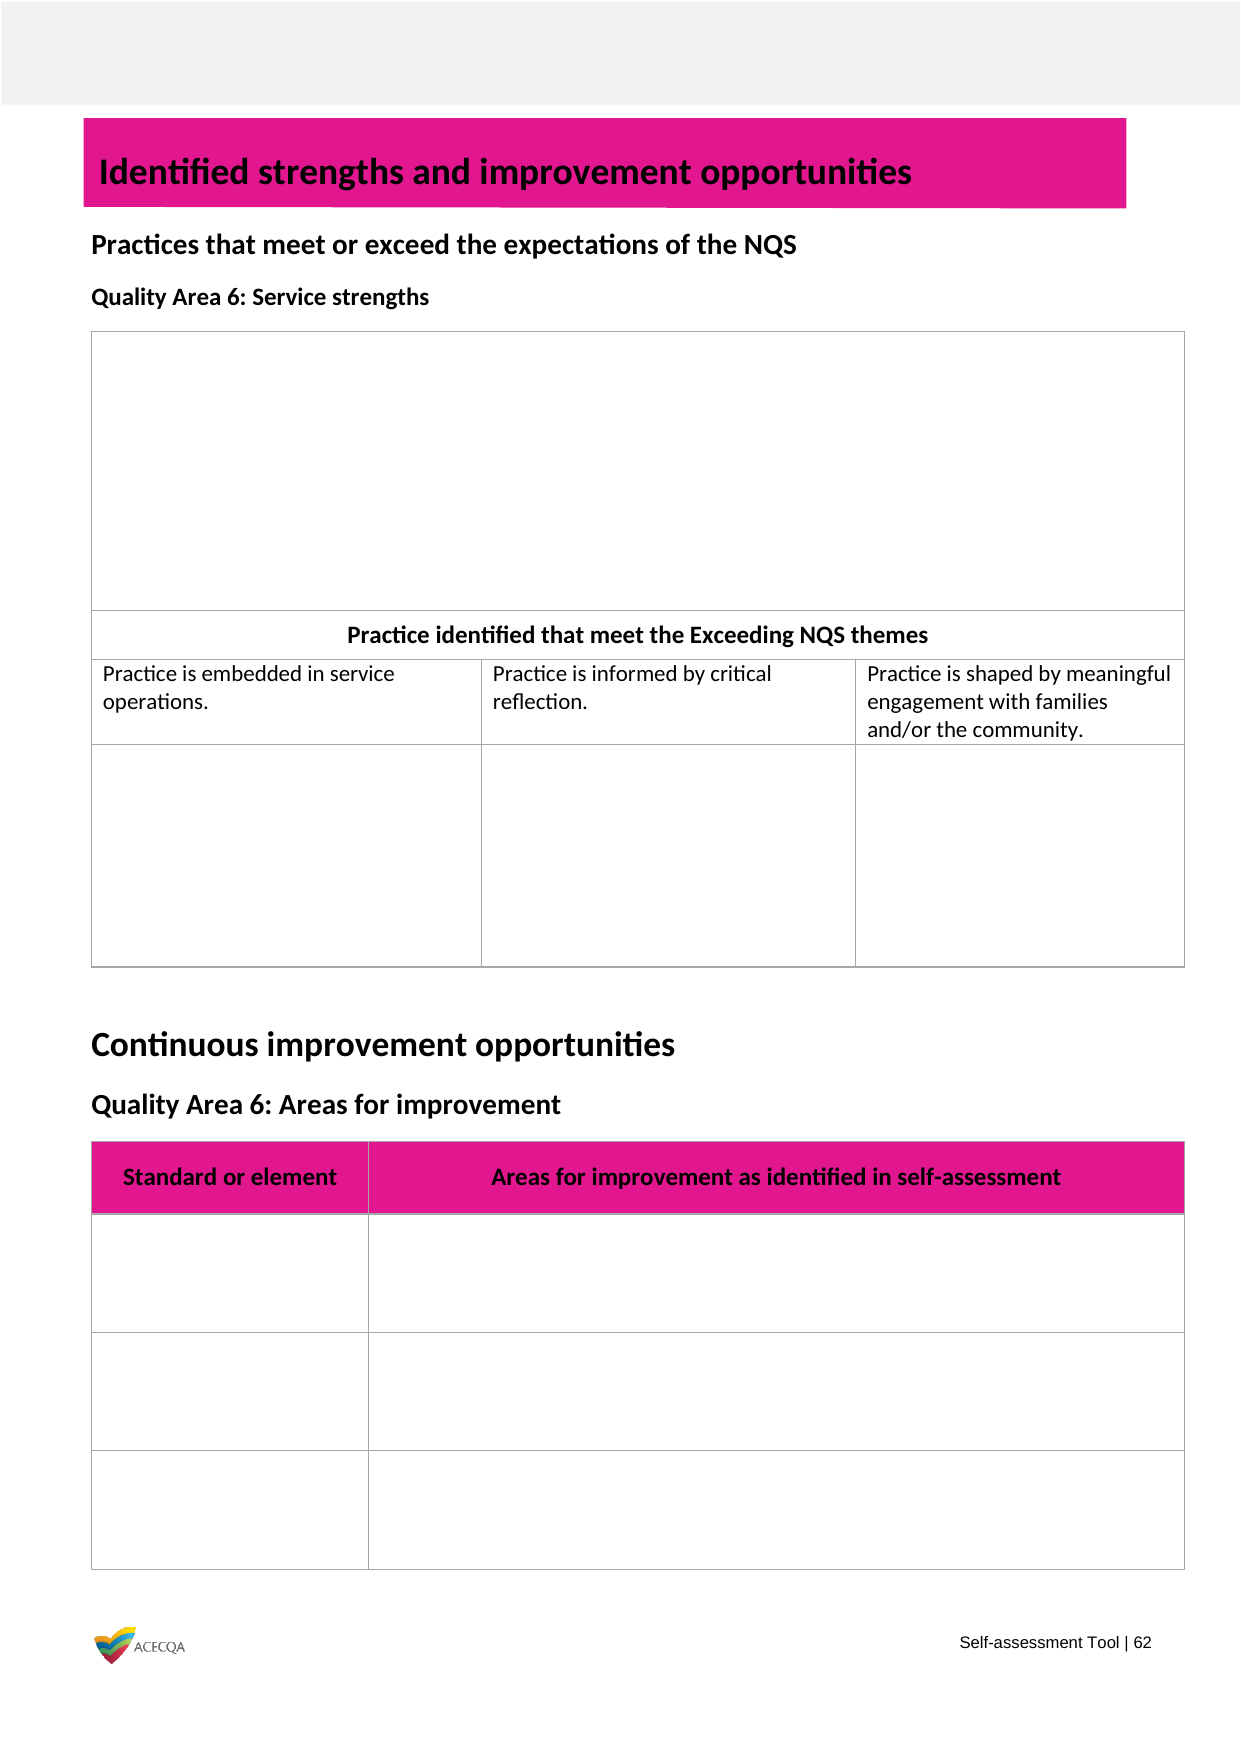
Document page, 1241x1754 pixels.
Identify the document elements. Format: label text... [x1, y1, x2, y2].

text Continuous improvement opportunities [91, 1022, 1152, 1066]
table_header [369, 1215, 1184, 1332]
picture [76, 1609, 207, 1682]
table_cell Practice is embedded in service operations. [92, 660, 481, 743]
table_cell [482, 745, 855, 966]
table_cell [92, 1451, 368, 1568]
table_header [92, 1215, 368, 1332]
table_cell [856, 745, 1184, 966]
table_cell [92, 745, 481, 966]
table_cell [369, 1333, 1184, 1450]
text Quality Area 6: Service strengths [91, 282, 1152, 312]
table_cell Practice identified that meet the Exceeding NQS themes [92, 611, 1184, 658]
table_cell Practice is shaped by meaningful engagement with families and/or the community. [856, 660, 1184, 743]
text Practices that meet or exceed the expectations of the NQS [91, 226, 1152, 262]
table_header Standard or element [92, 1142, 368, 1213]
table_header [92, 332, 1184, 610]
table_cell Practice is informed by critical reflection. [482, 660, 855, 743]
table_cell [92, 1333, 368, 1450]
table_cell [369, 1451, 1184, 1568]
table_header Areas for improvement as identified in self-assessment [369, 1142, 1184, 1213]
text Quality Area 6: Areas for improvement [91, 1086, 1152, 1121]
